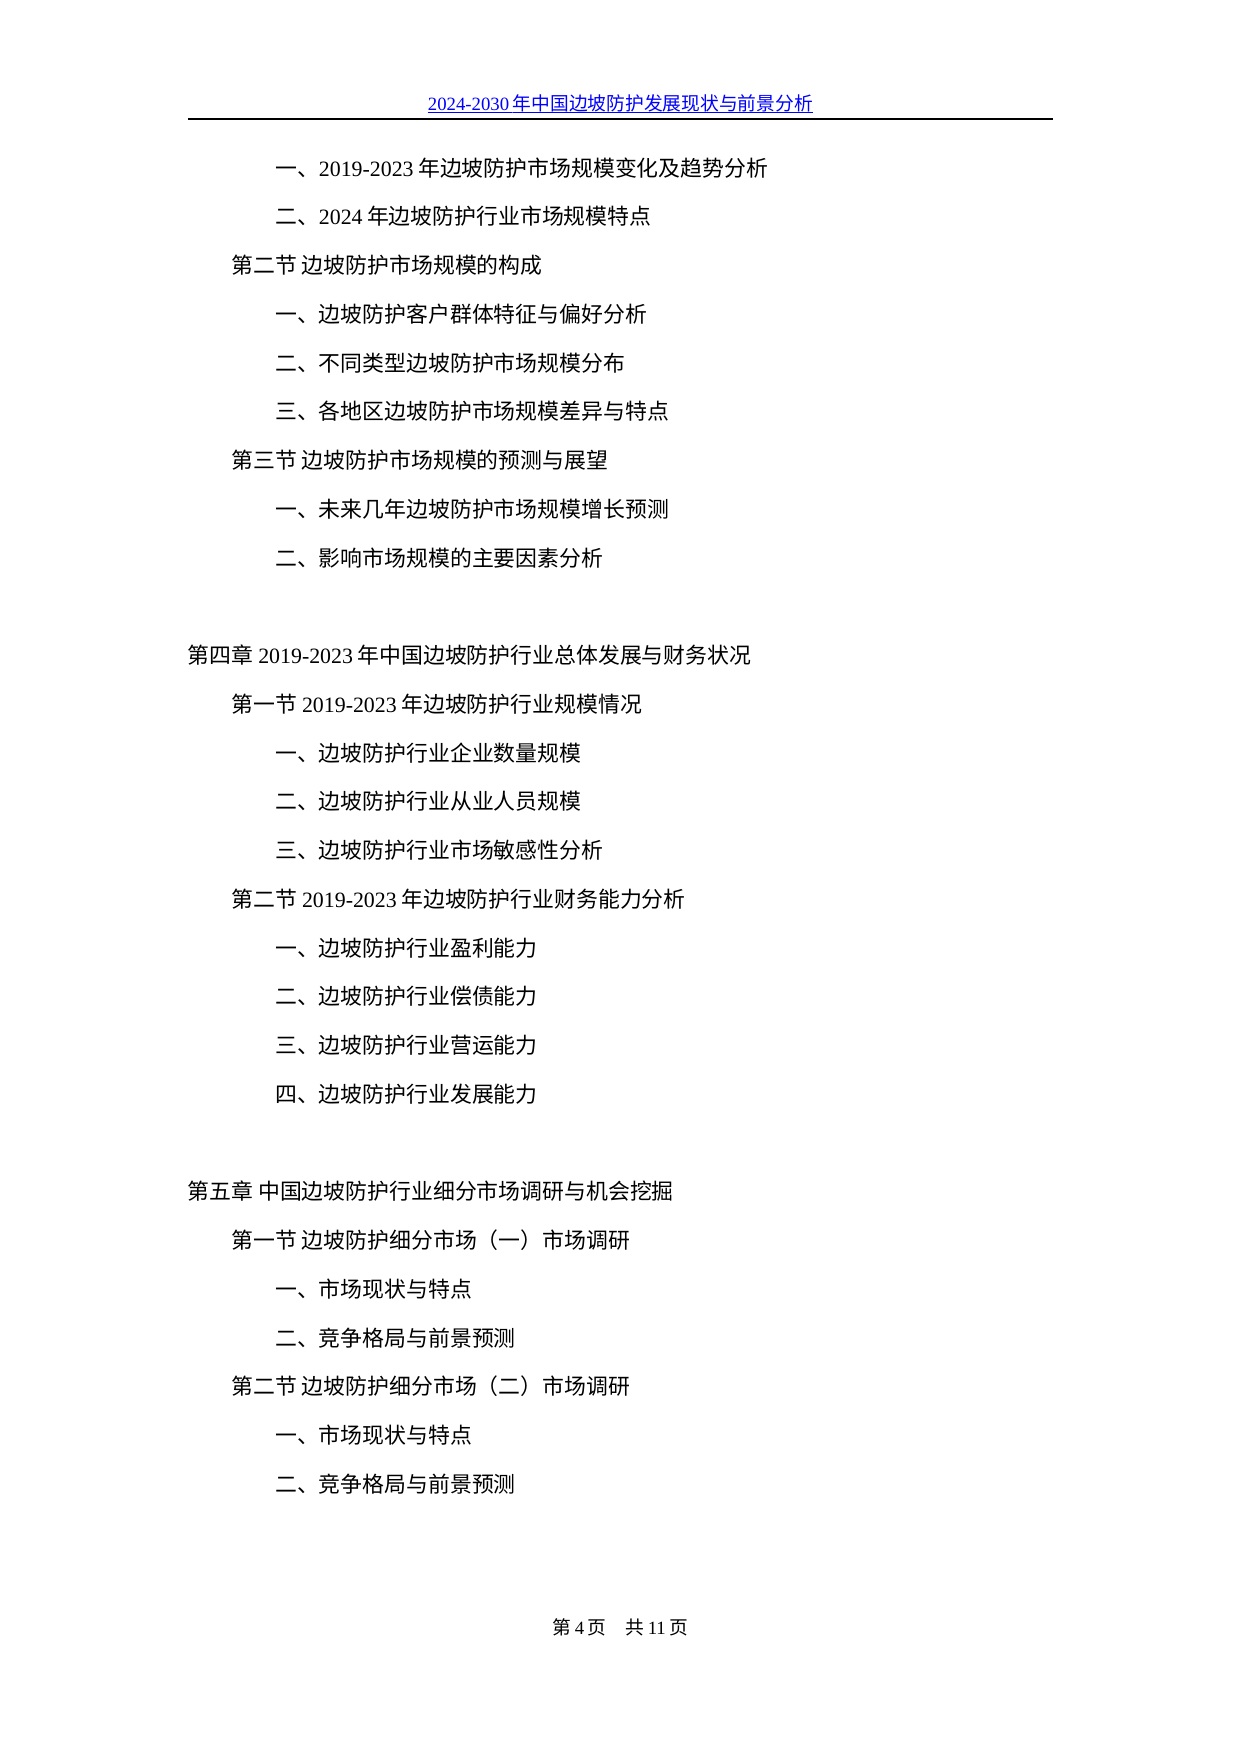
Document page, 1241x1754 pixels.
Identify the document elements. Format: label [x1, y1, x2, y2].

text [187, 150, 1053, 1499]
